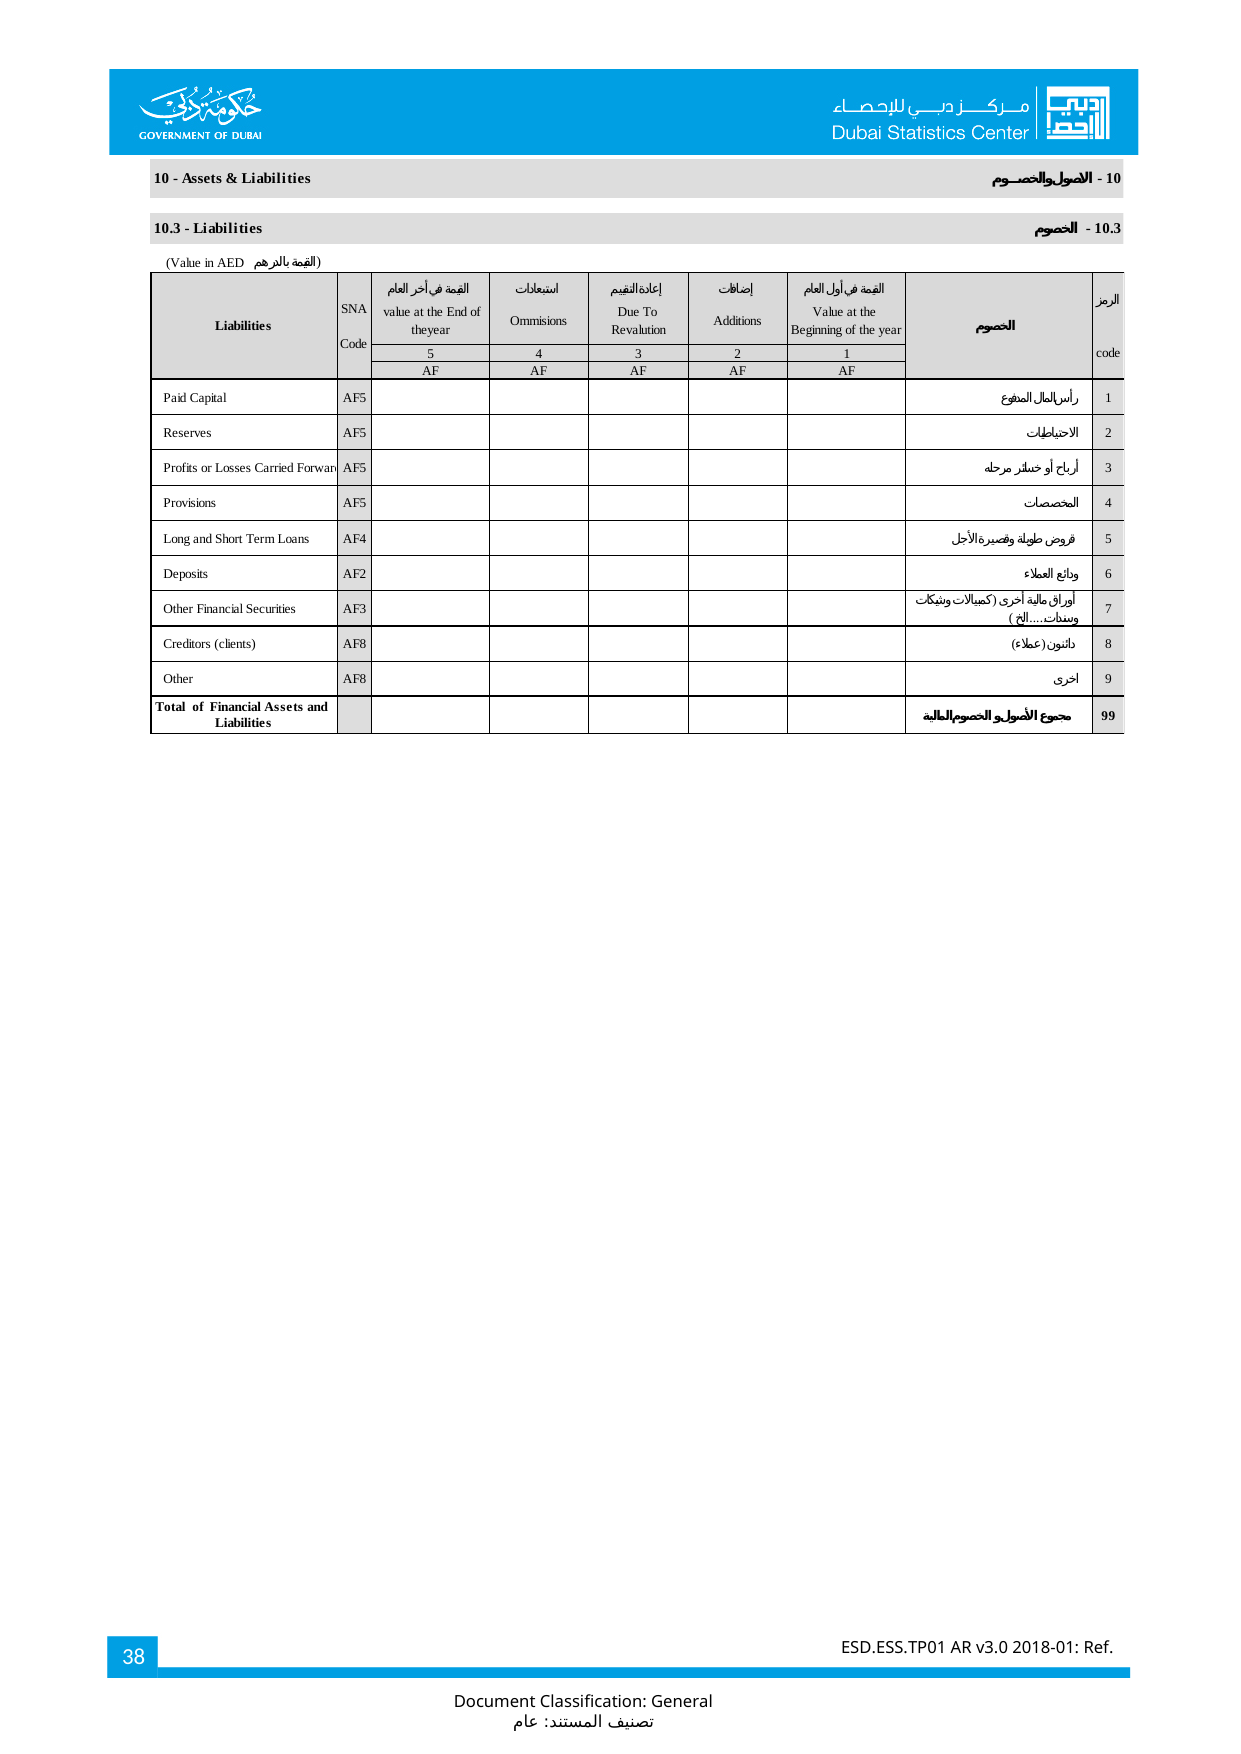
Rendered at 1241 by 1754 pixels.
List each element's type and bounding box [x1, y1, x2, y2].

picture [1053, 123, 1087, 133]
picture [1090, 99, 1098, 110]
picture [1048, 87, 1109, 138]
picture [106, 1632, 1131, 1681]
picture [231, 99, 240, 110]
picture [1096, 99, 1103, 138]
